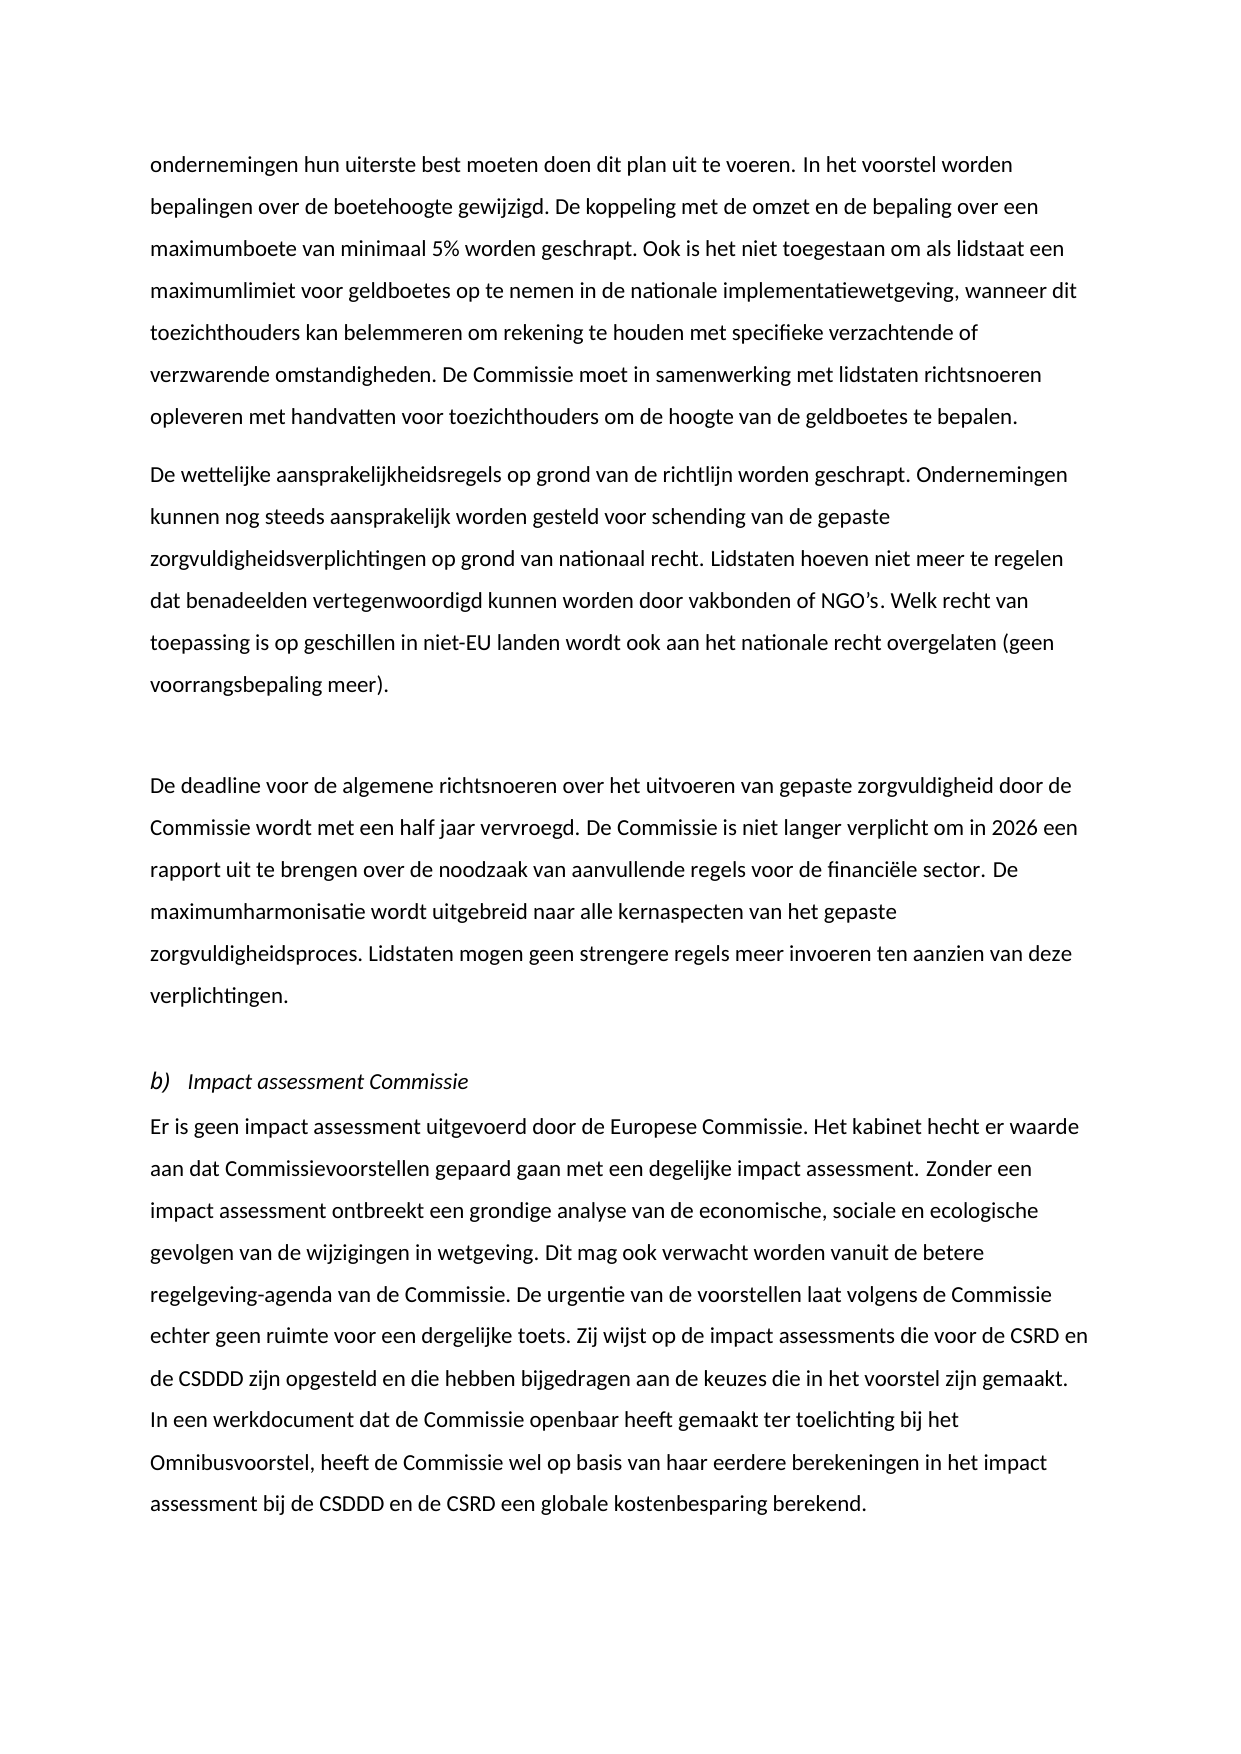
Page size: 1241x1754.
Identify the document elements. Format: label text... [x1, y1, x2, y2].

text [150, 150, 1090, 430]
list Er is geen impact assessment uitgevoerd door de Europese Commissie. Het kabinet hecht er waarde aan dat Commissievoorstellen gepaard gaan met een degelijke impact assessment. Zonder een impact assessment ontbreekt een grondige analyse van de economische, sociale en ecologische gevolgen van de wijzigingen in wetgeving. Dit mag ook verwacht worden vanuit de betere regelgeving-agenda van de Commissie. De urgentie van de voorstellen laat volgens de Commissie echter geen ruimte voor een dergelijke toets. Zij wijst op de impact assessments die voor de CSRD en de CSDDD zijn opgesteld en die hebben bijgedragen aan de keuzes die in het voorstel zijn gemaakt. In een werkdocument dat de Commissie openbaar heeft gemaakt ter toelichting bij het Omnibusvoorstel, heeft de Commissie wel op basis van haar eerdere berekeningen in het impact assessment bij de CSDDD en de CSRD een globale kostenbesparing berekend. [150, 1112, 1090, 1518]
list De deadline voor de algemene richtsnoeren over het uitvoeren van gepaste zorgvuldigheid door de Commissie wordt met een half jaar vervroegd. De Commissie is niet langer verplicht om in 2026 een rapport uit te brengen over de noodzaak van aanvullende regels voor de financiële sector. De maximumharmonisatie wordt uitgebreid naar alle kernaspecten van het gepaste zorgvuldigheidsproces. Lidstaten mogen geen strengere regels meer invoeren ten aanzien van deze verplichtingen. [150, 771, 1090, 1009]
list Impact assessment Commissie [150, 1065, 1090, 1096]
text De wettelijke aansprakelijkheidsregels op grond van de richtlijn worden geschrapt. Ondernemingen kunnen nog steeds aansprakelijk worden gesteld voor schending van de gepaste zorgvuldigheidsverplichtingen op grond van nationaal recht. Lidstaten hoeven niet meer te regelen dat benadeelden vertegenwoordigd kunnen worden door vakbonden of NGO’s. Welk recht van toepassing is op geschillen in niet-EU landen wordt ook aan het nationale recht overgelaten (geen voorrangsbepaling meer). [150, 461, 1090, 698]
